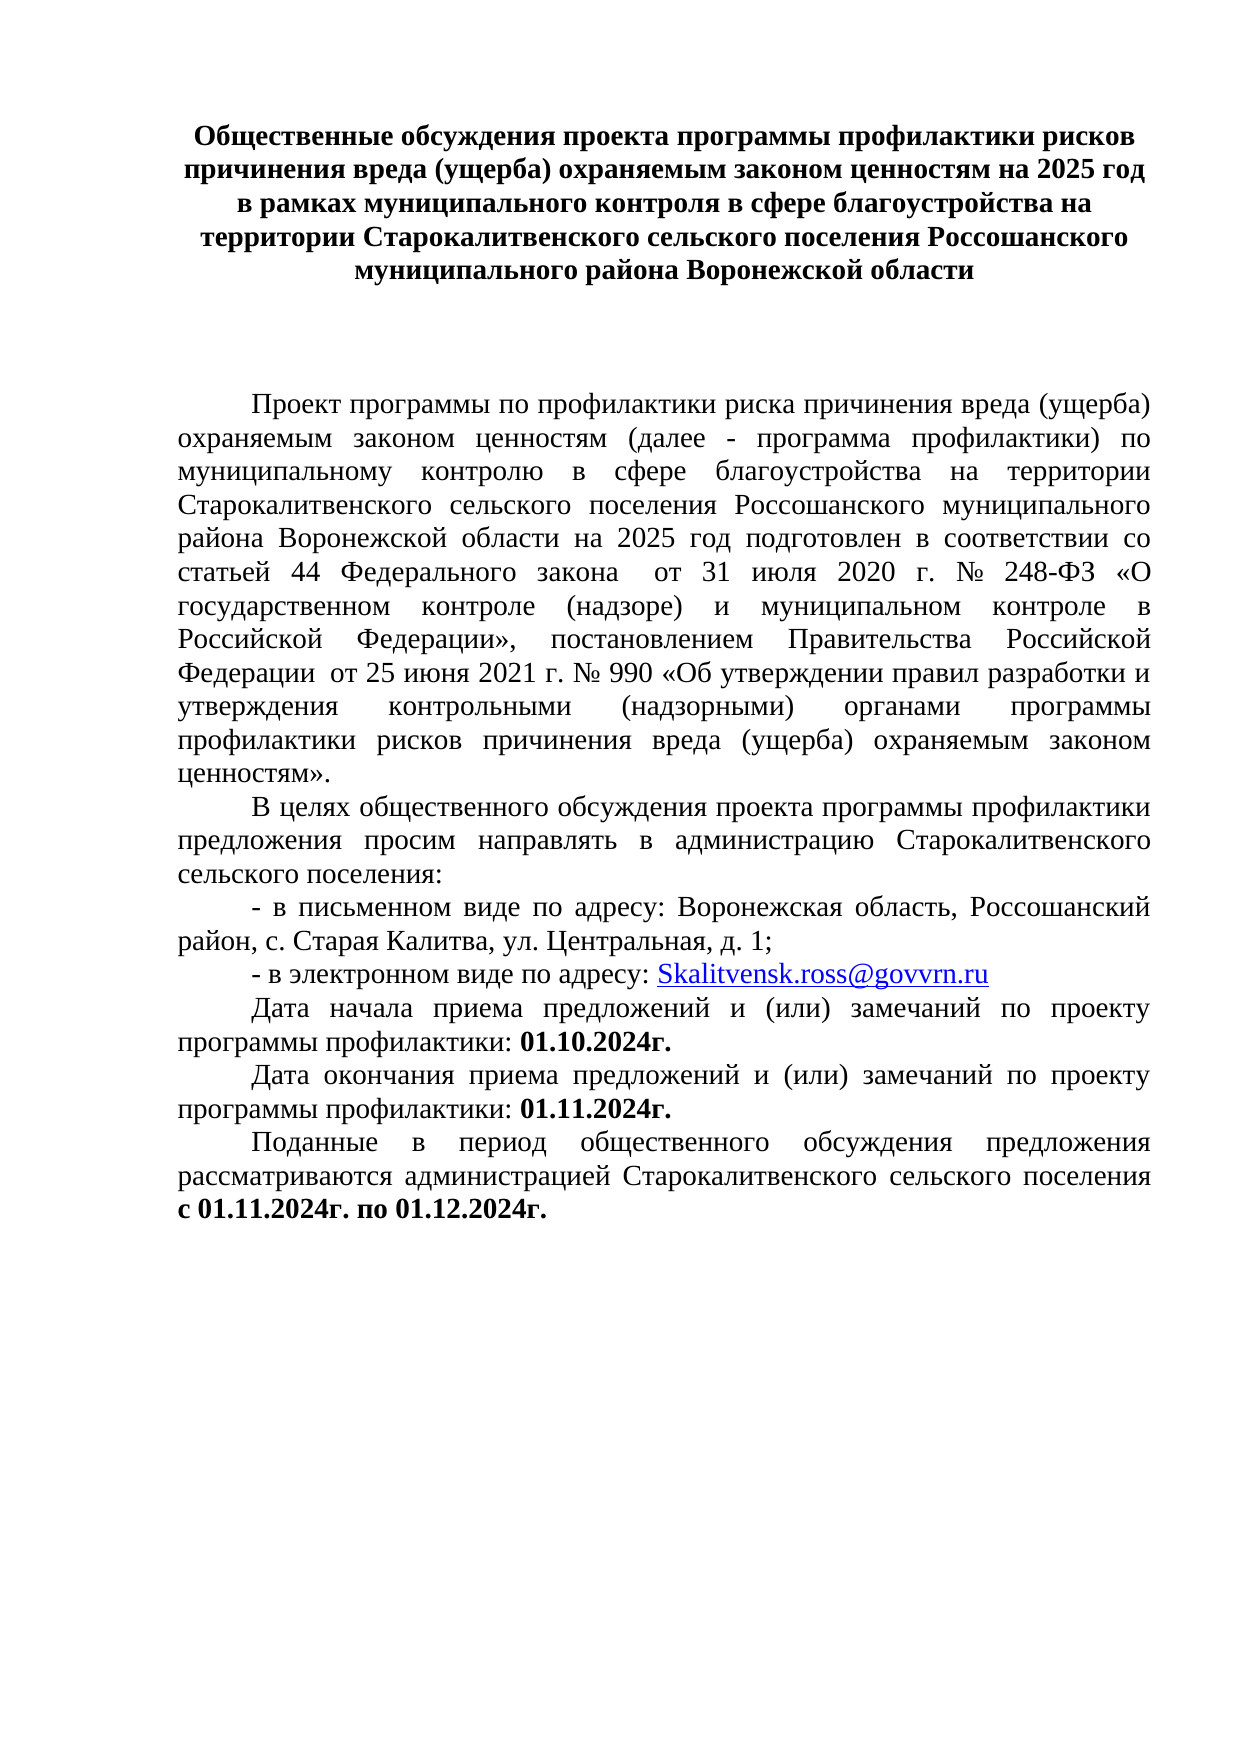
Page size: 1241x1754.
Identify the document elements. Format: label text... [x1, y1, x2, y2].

text В целях общественного обсуждения проекта программы профилактики предложения просим направлять в администрацию Старокалитвенского сельского поселения: [177, 789, 1152, 889]
text - в письменном виде по адресу: Воронежская область, Россошанский район, с. Старая Калитва, ул. Центральная, д. 1; [177, 889, 1152, 957]
text Общественные обсуждения проекта программы профилактики рисков причинения вреда (ущерба) охраняемым законом ценностям на 2025 год в рамках муниципального контроля в сфере благоустройства на территории Старокалитвенского сельского поселения Россошанского муниципального района Воронежской области [177, 118, 1152, 286]
text - в электронном виде по адресу: Skalitvensk.ross@govvrn.ru [177, 957, 1152, 990]
text Дата начала приема предложений и (или) замечаний по проекту программы профилактики: 01.10.2024г. [177, 990, 1152, 1057]
text Поданные в период общественного обсуждения предложения рассматриваются администрацией Старокалитвенского сельского поселения с 01.11.2024г. по 01.12.2024г. [177, 1124, 1152, 1225]
text Проект программы по профилактики риска причинения вреда (ущерба) охраняемым законом ценностям (далее - программа профилактики) по муниципальному контролю в сфере благоустройства на территории Старокалитвенского сельского поселения Россошанского муниципального района Воронежской области на 2025 год подготовлен в соответствии со статьей 44 Федерального закона от 31 июля 2020 г. № 248-ФЗ «О государственном контроле (надзоре) и муниципальном контроле в Российской Федерации», постановлением Правительства Российской Федерации от 25 июня 2021 г. № 990 «Об утверждении правил разработки и утверждения контрольными (надзорными) органами программы профилактики рисков причинения вреда (ущерба) охраняемым законом ценностям». [177, 386, 1152, 789]
text Дата окончания приема предложений и (или) замечаний по проекту программы профилактики: 01.11.2024г. [177, 1057, 1152, 1124]
